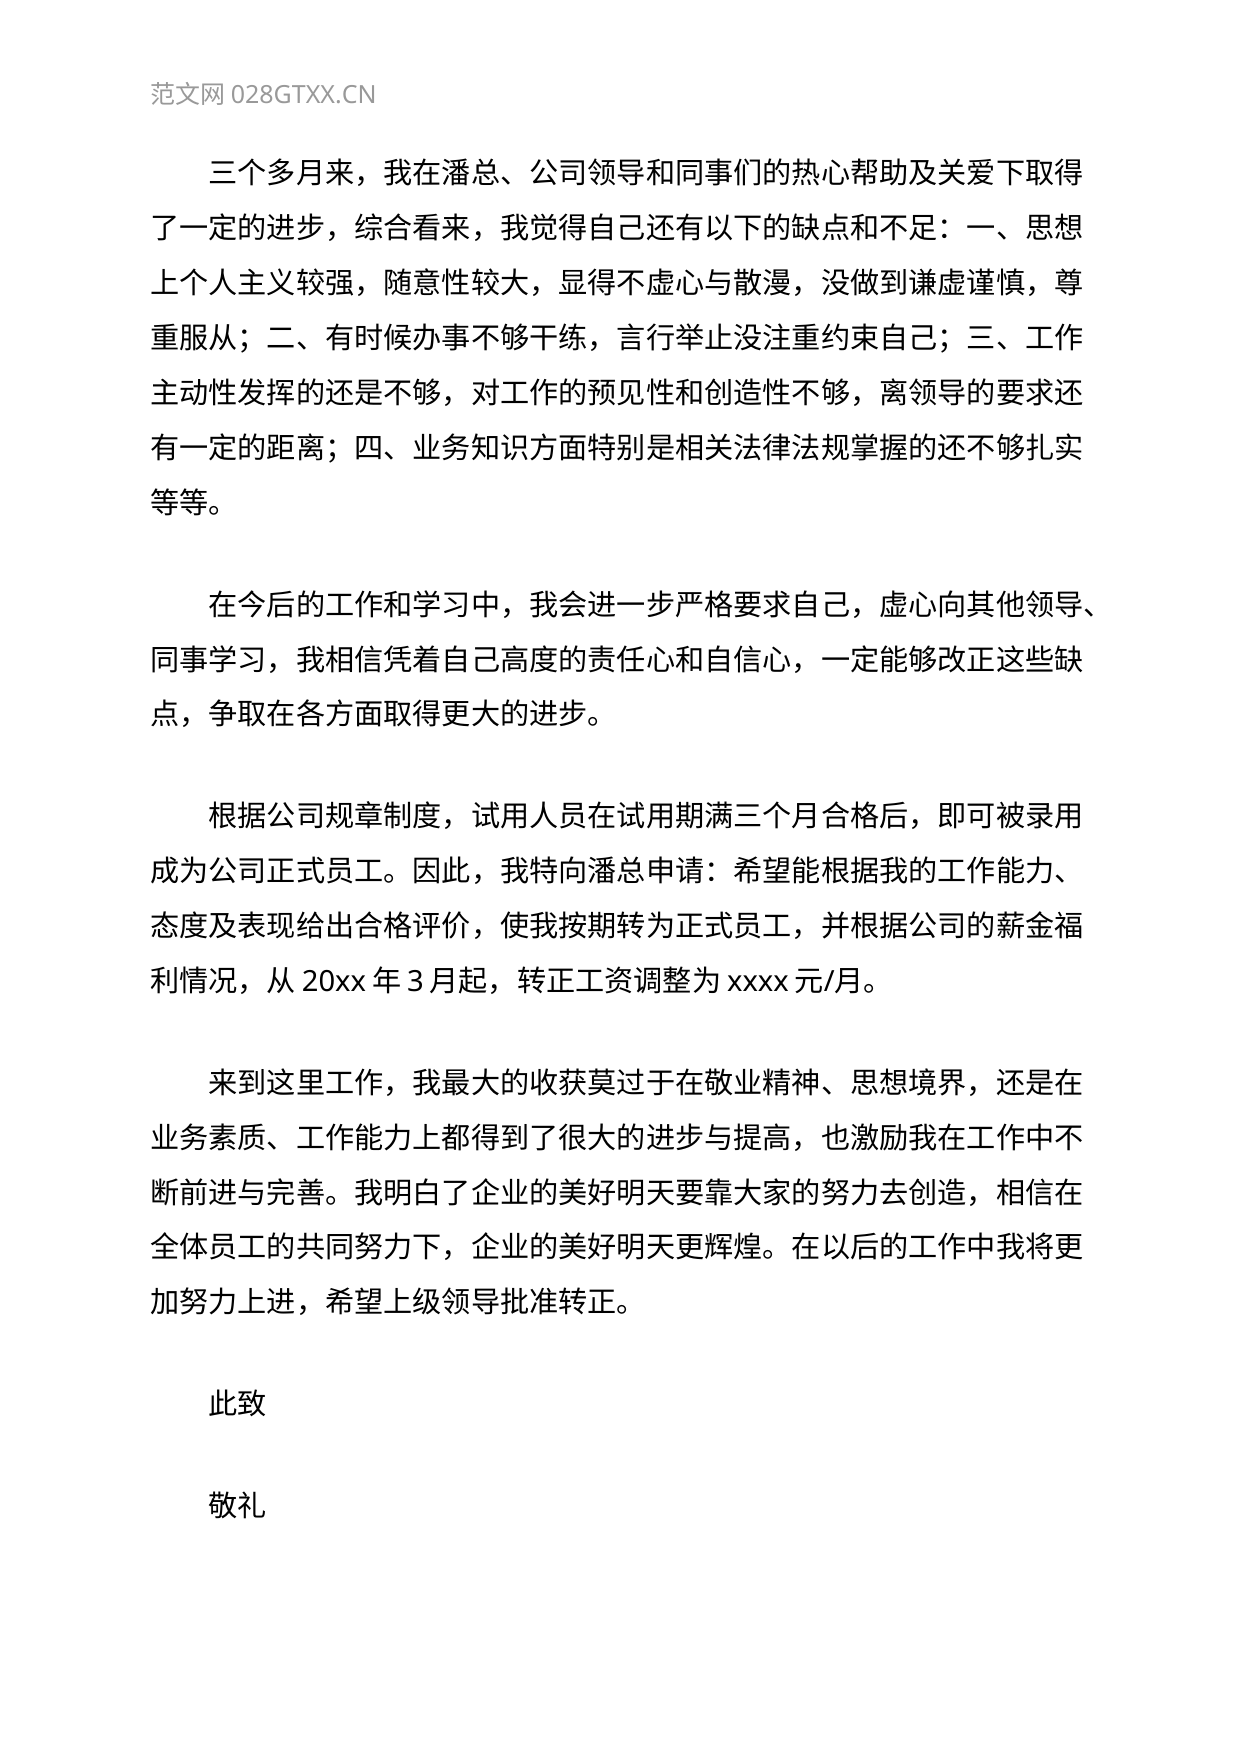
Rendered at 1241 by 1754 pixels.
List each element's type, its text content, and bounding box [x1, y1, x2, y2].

text 根据公司规章制度，试用人员在试用期满三个月合格后，即可被录用成为公司正式员工。因此，我特向潘总申请：希望能根据我的工作能力、态度及表现给出合格评价，使我按期转为正式员工，并根据公司的薪金福利情况，从20xx年3月起，转正工资调整为xxxx元/月。 [150, 793, 1090, 1000]
text 此致 [150, 1381, 1090, 1423]
text 来到这里工作，我最大的收获莫过于在敬业精神、思想境界，还是在业务素质、工作能力上都得到了很大的进步与提高，也激励我在工作中不断前进与完善。我明白了企业的美好明天要靠大家的努力去创造，相信在全体员工的共同努力下，企业的美好明天更辉煌。在以后的工作中我将更加努力上进，希望上级领导批准转正。 [150, 1059, 1090, 1321]
text 在今后的工作和学习中，我会进一步严格要求自己，虚心向其他领导、同事学习，我相信凭着自己高度的责任心和自信心，一定能够改正这些缺点，争取在各方面取得更大的进步。 [150, 581, 1090, 733]
text 敬礼 [150, 1482, 1090, 1525]
text 三个多月来，我在潘总、公司领导和同事们的热心帮助及关爱下取得了一定的进步，综合看来，我觉得自己还有以下的缺点和不足：一、思想上个人主义较强，随意性较大，显得不虚心与散漫，没做到谦虚谨慎，尊重服从；二、有时候办事不够干练，言行举止没注重约束自己；三、工作主动性发挥的还是不够，对工作的预见性和创造性不够，离领导的要求还有一定的距离；四、业务知识方面特别是相关法律法规掌握的还不够扎实等等。 [150, 150, 1090, 522]
